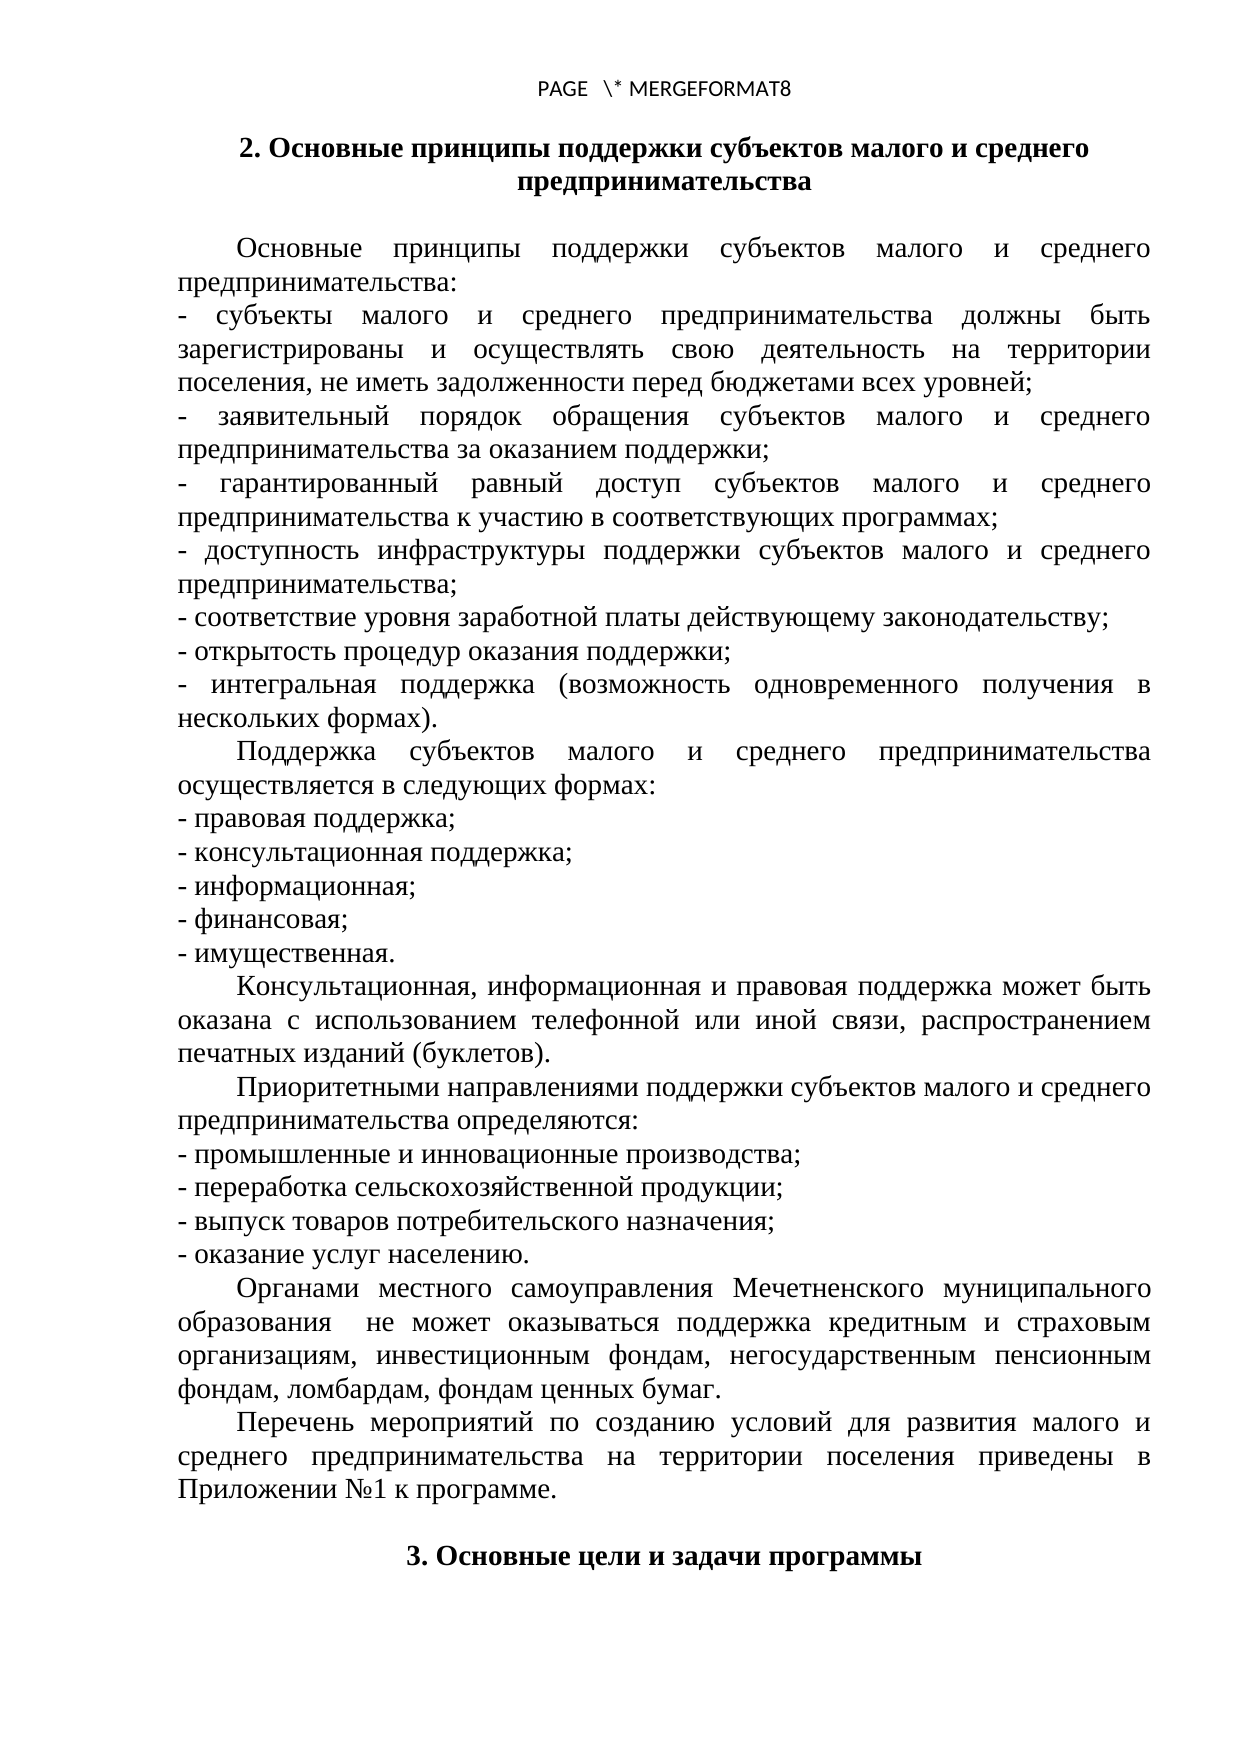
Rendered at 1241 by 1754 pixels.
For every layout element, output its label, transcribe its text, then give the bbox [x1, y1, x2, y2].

text Приоритетными направлениями поддержки субъектов малого и среднего предпринимательства определяются: [177, 1069, 1152, 1136]
text Поддержка субъектов малого и среднего предпринимательства осуществляется в следующих формах: [177, 733, 1152, 801]
text - субъекты малого и среднего предпринимательства должны быть зарегистрированы и осуществлять свою деятельность на территории поселения, не иметь задолженности перед бюджетами всех уровней; [177, 297, 1152, 398]
text - переработка сельскохозяйственной продукции; [177, 1169, 1152, 1203]
text Основные принципы поддержки субъектов малого и среднего предпринимательства: [177, 230, 1152, 297]
text - финансовая; [177, 901, 1152, 935]
text - открытость процедур оказания поддержки; [177, 633, 1152, 666]
text - соответствие уровня заработной платы действующему законодательству; [177, 599, 1152, 633]
text - интегральная поддержка (возможность одновременного получения в нескольких формах). [177, 666, 1152, 733]
text - выпуск товаров потребительского назначения; [177, 1203, 1152, 1237]
text - информационная; [177, 868, 1152, 901]
text - гарантированный равный доступ субъектов малого и среднего предпринимательства к участию в соответствующих программах; [177, 465, 1152, 532]
text - правовая поддержка; [177, 801, 1152, 834]
text - промышленные и инновационные производства; [177, 1136, 1152, 1169]
text - консультационная поддержка; [177, 834, 1152, 868]
text Консультационная, информационная и правовая поддержка может быть оказана с использованием телефонной или иной связи, распространением печатных изданий (буклетов). [177, 968, 1152, 1069]
text - заявительный порядок обращения субъектов малого и среднего предпринимательства за оказанием поддержки; [177, 398, 1152, 465]
text - доступность инфраструктуры поддержки субъектов малого и среднего предпринимательства; [177, 532, 1152, 599]
text 3. Основные цели и задачи программы [177, 1538, 1152, 1572]
text Органами местного самоуправления Мечетненского муниципального образования не может оказываться поддержка кредитным и страховым организациям, инвестиционным фондам, негосударственным пенсионным фондам, ломбардам, фондам ценных бумаг. [177, 1270, 1152, 1404]
text - оказание услуг населению. [177, 1237, 1152, 1270]
text 2. Основные принципы поддержки субъектов малого и среднего предпринимательства [177, 130, 1152, 197]
text Перечень мероприятий по созданию условий для развития малого и среднего предпринимательства на территории поселения приведены в Приложении №1 к программе. [177, 1404, 1152, 1505]
text - имущественная. [177, 935, 1152, 968]
